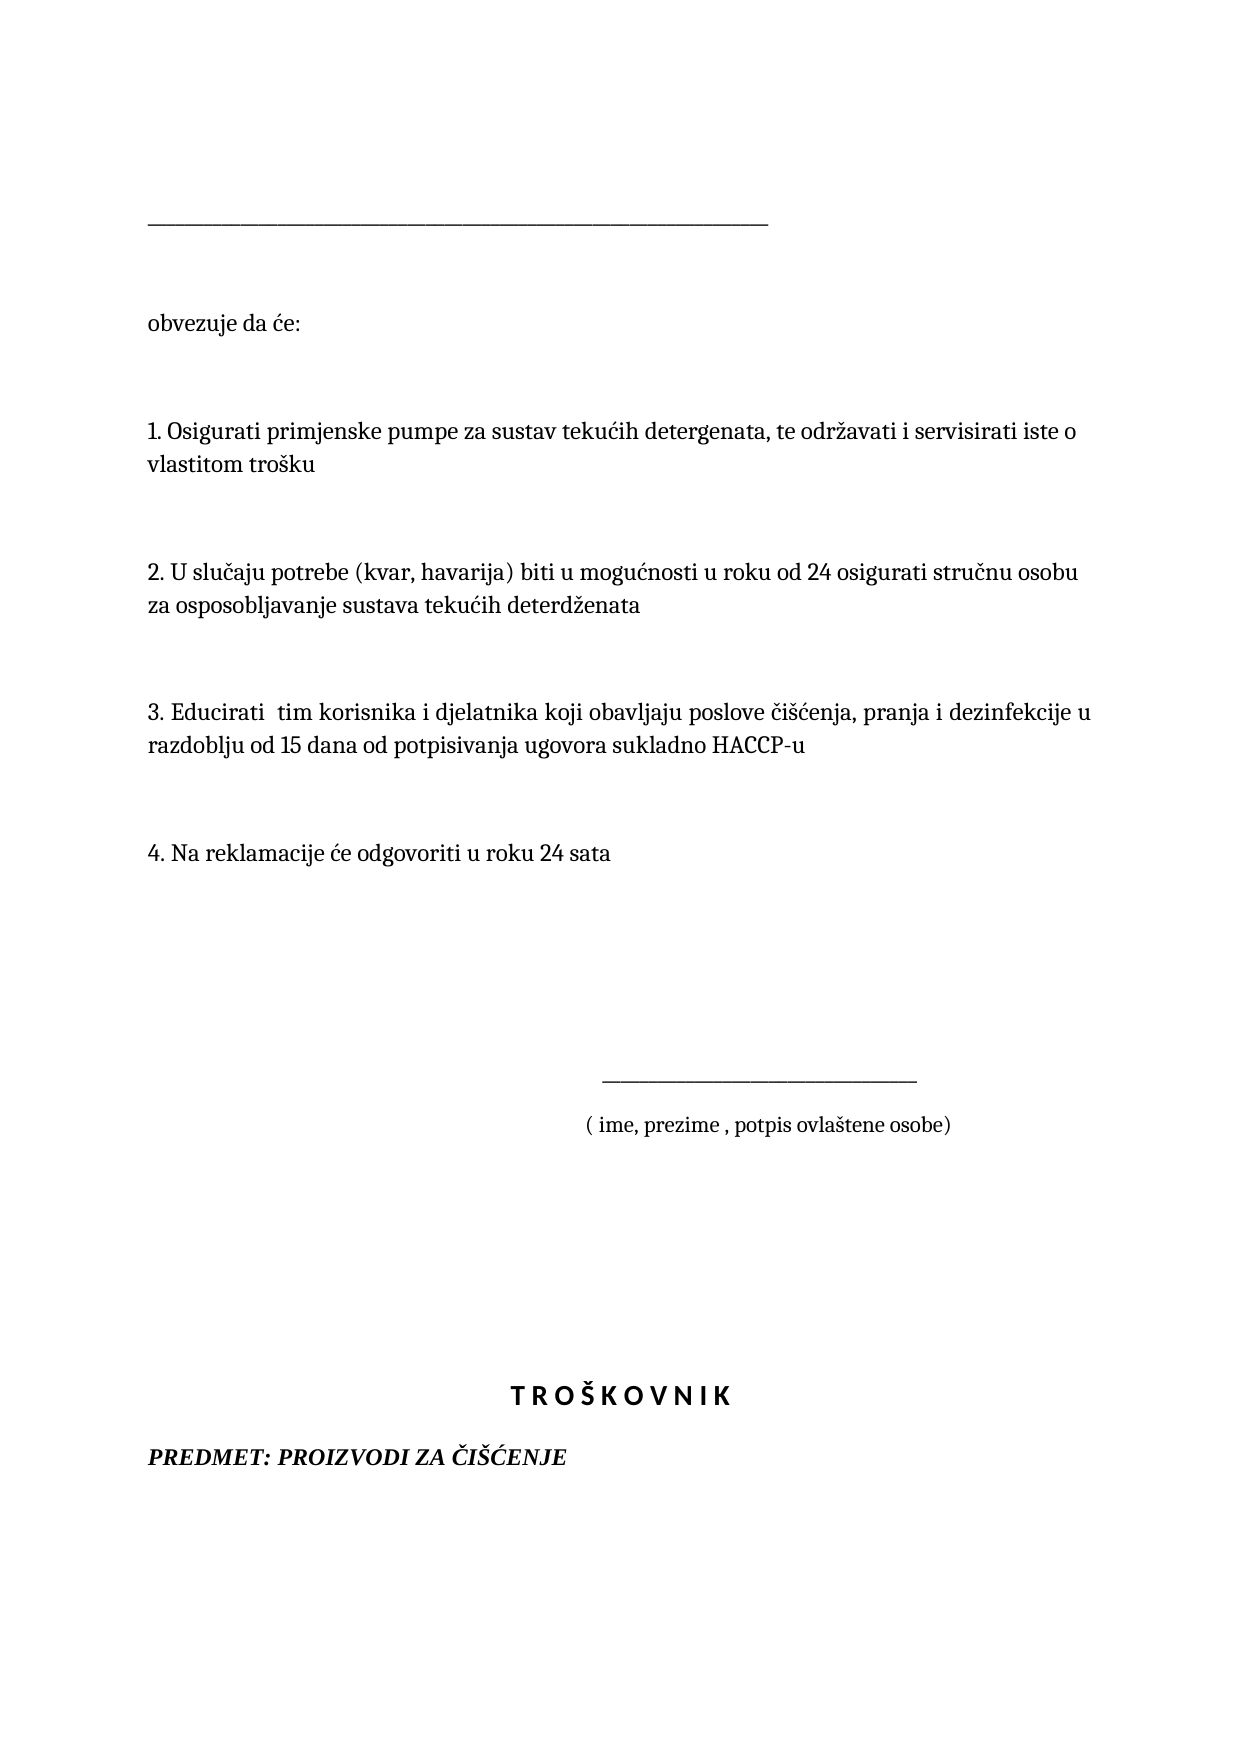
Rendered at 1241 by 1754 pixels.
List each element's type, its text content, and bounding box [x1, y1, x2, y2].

text obvezuje da će: [148, 309, 1093, 338]
subtitle PREDMET: PROIZVODI ZA ČIŠĆENJE [148, 1443, 1093, 1470]
list __________________________________ [223, 1058, 1093, 1087]
text 3. Educirati tim korisnika i djelatnika koji obavljaju poslove čišćenja, pranja i dezinfekcije u razdoblju od 15 dana od potpisivanja ugovora sukladno HACCP-u [148, 698, 1093, 760]
text T R O Š K O V N I K [148, 1377, 1093, 1412]
text 4. Na reklamacije će odgovoriti u roku 24 sata [148, 839, 1093, 868]
text 2. U slučaju potrebe (kvar, havarija) biti u mogućnosti u roku od 24 osigurati stručnu osobu za osposobljavanje sustava tekućih deterdženata [148, 558, 1093, 619]
text ( ime, prezime , potpis ovlaštene osobe) [148, 1112, 1093, 1138]
text ___________________________________________________________________ [148, 201, 1093, 230]
text 1. Osigurati primjenske pumpe za sustav tekućih detergenata, te održavati i servisirati iste o vlastitom trošku [148, 417, 1093, 479]
